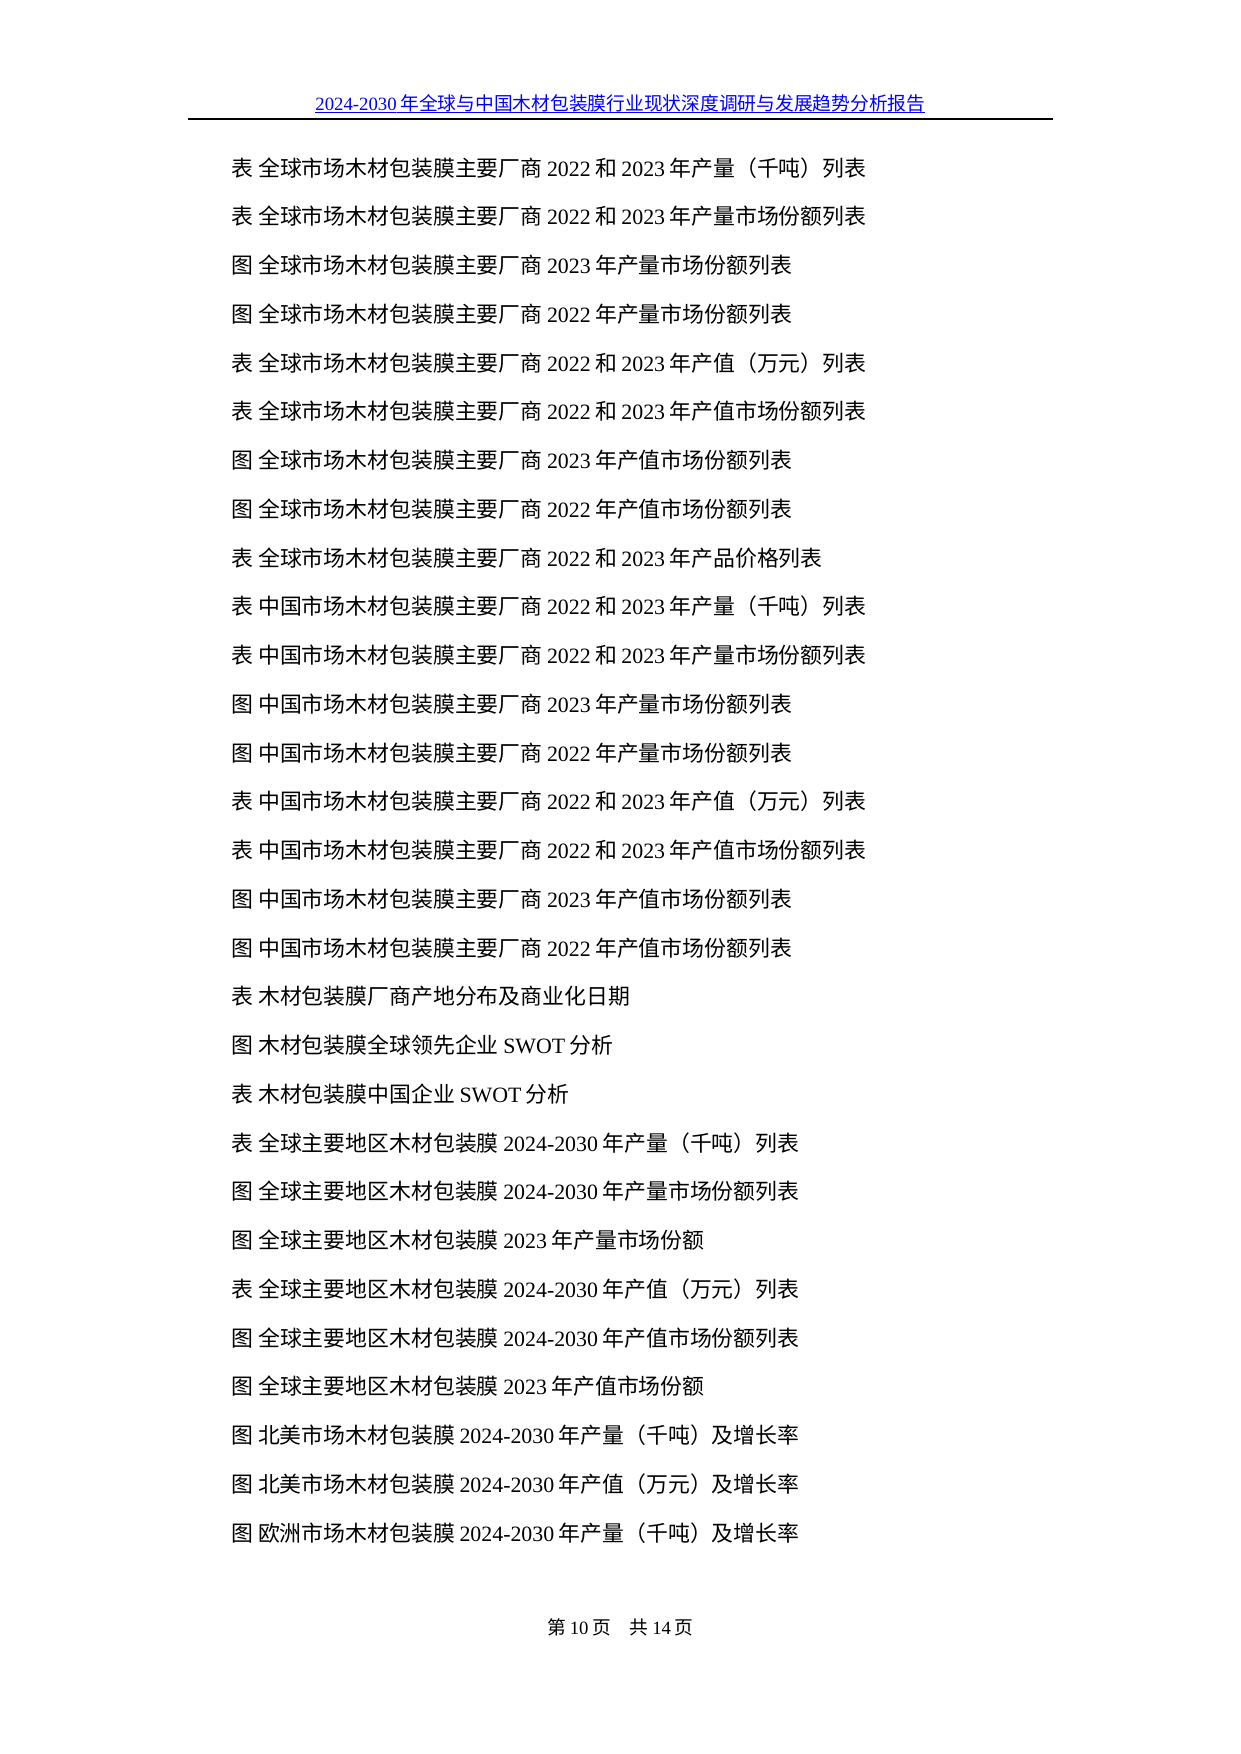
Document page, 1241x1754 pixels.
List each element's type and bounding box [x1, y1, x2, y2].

text [187, 150, 1053, 1548]
